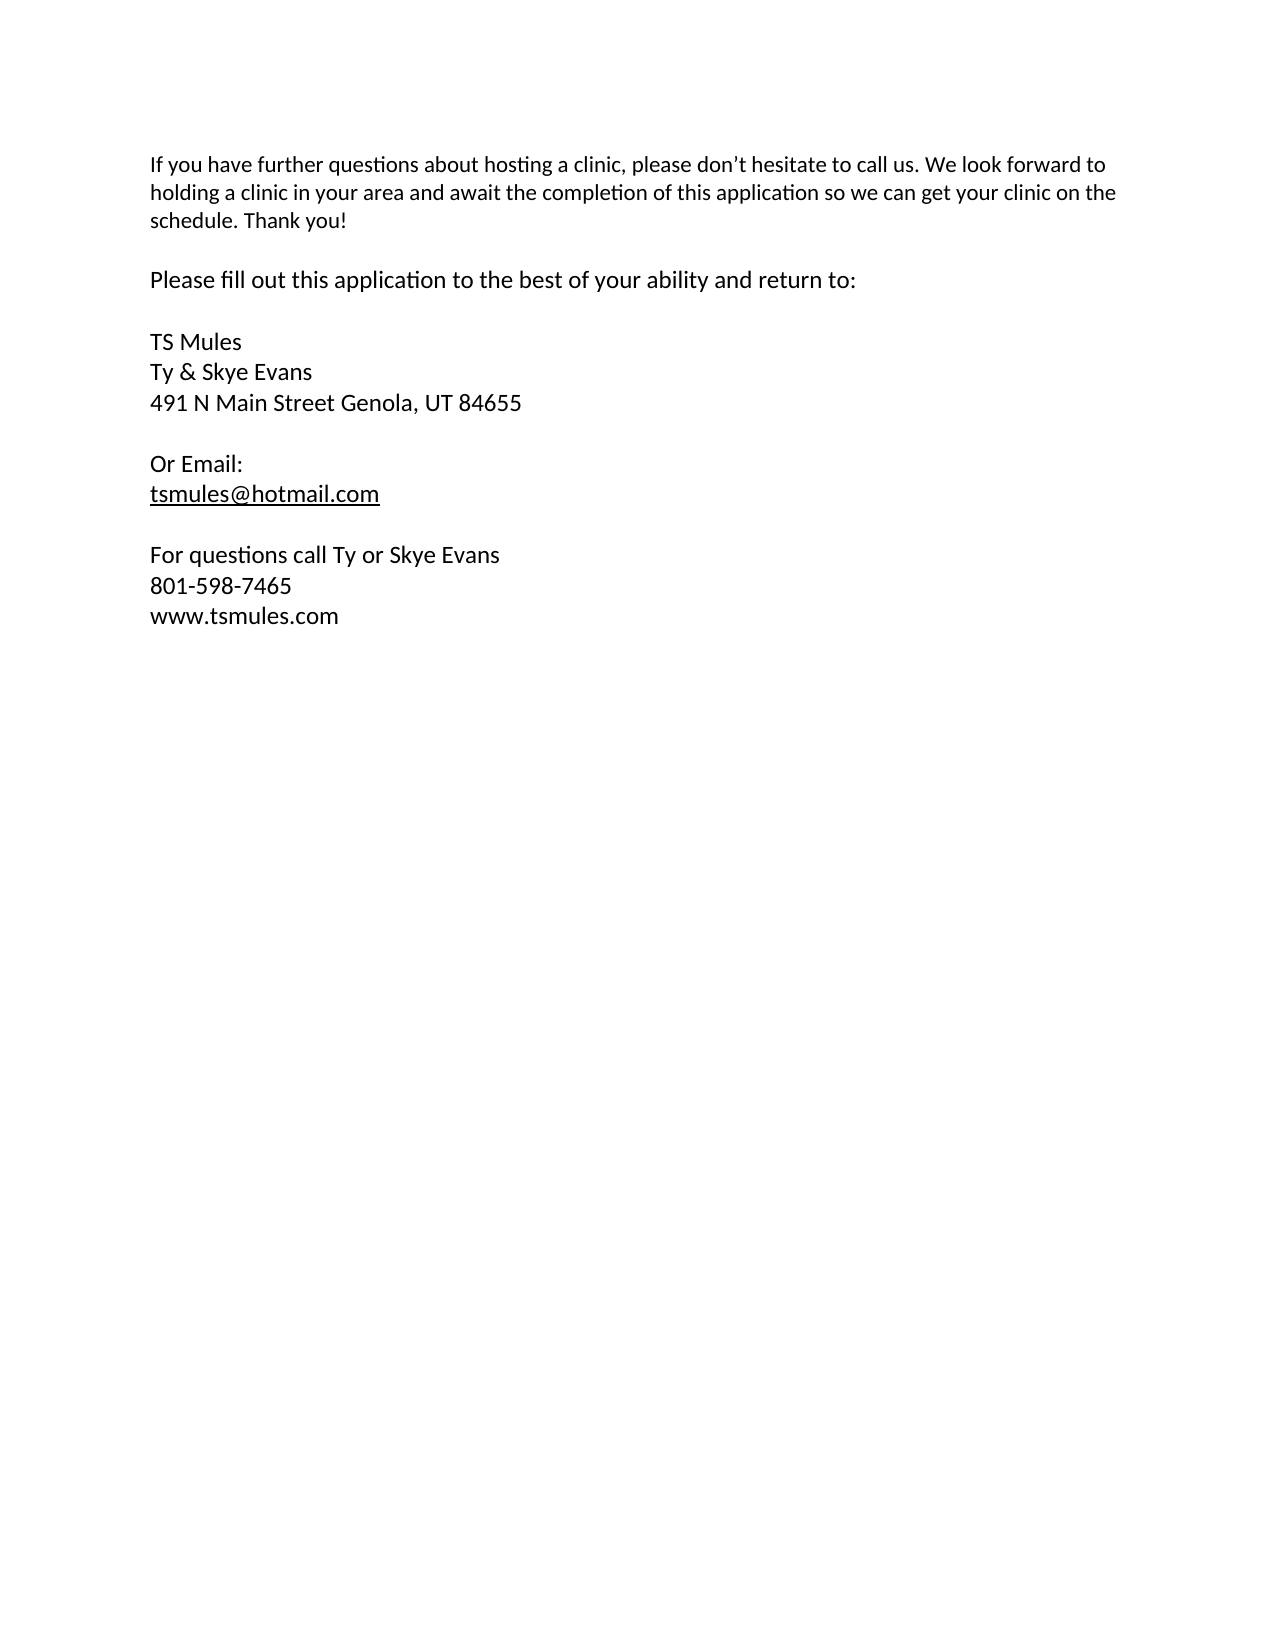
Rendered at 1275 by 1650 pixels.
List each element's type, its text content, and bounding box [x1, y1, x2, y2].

text 801-598-7465 [150, 570, 1125, 600]
text Or Email: [150, 448, 1125, 478]
text TS Mules [150, 326, 1125, 356]
text If you have further questions about hosting a clinic, please don’t hesitate to call us. We look forward to holding a clinic in your area and await the completion of this application so we can get your clinic on the schedule. Thank you! [150, 150, 1125, 234]
text For questions call Ty or Skye Evans [150, 539, 1125, 570]
text Ty & Skye Evans [150, 356, 1125, 387]
text 491 N Main Street Genola, UT 84655 [150, 387, 1125, 417]
text tsmules@hotmail.com [150, 478, 1125, 509]
text Please fill out this application to the best of your ability and return to: [150, 264, 1125, 295]
text www.tsmules.com [150, 600, 1125, 631]
